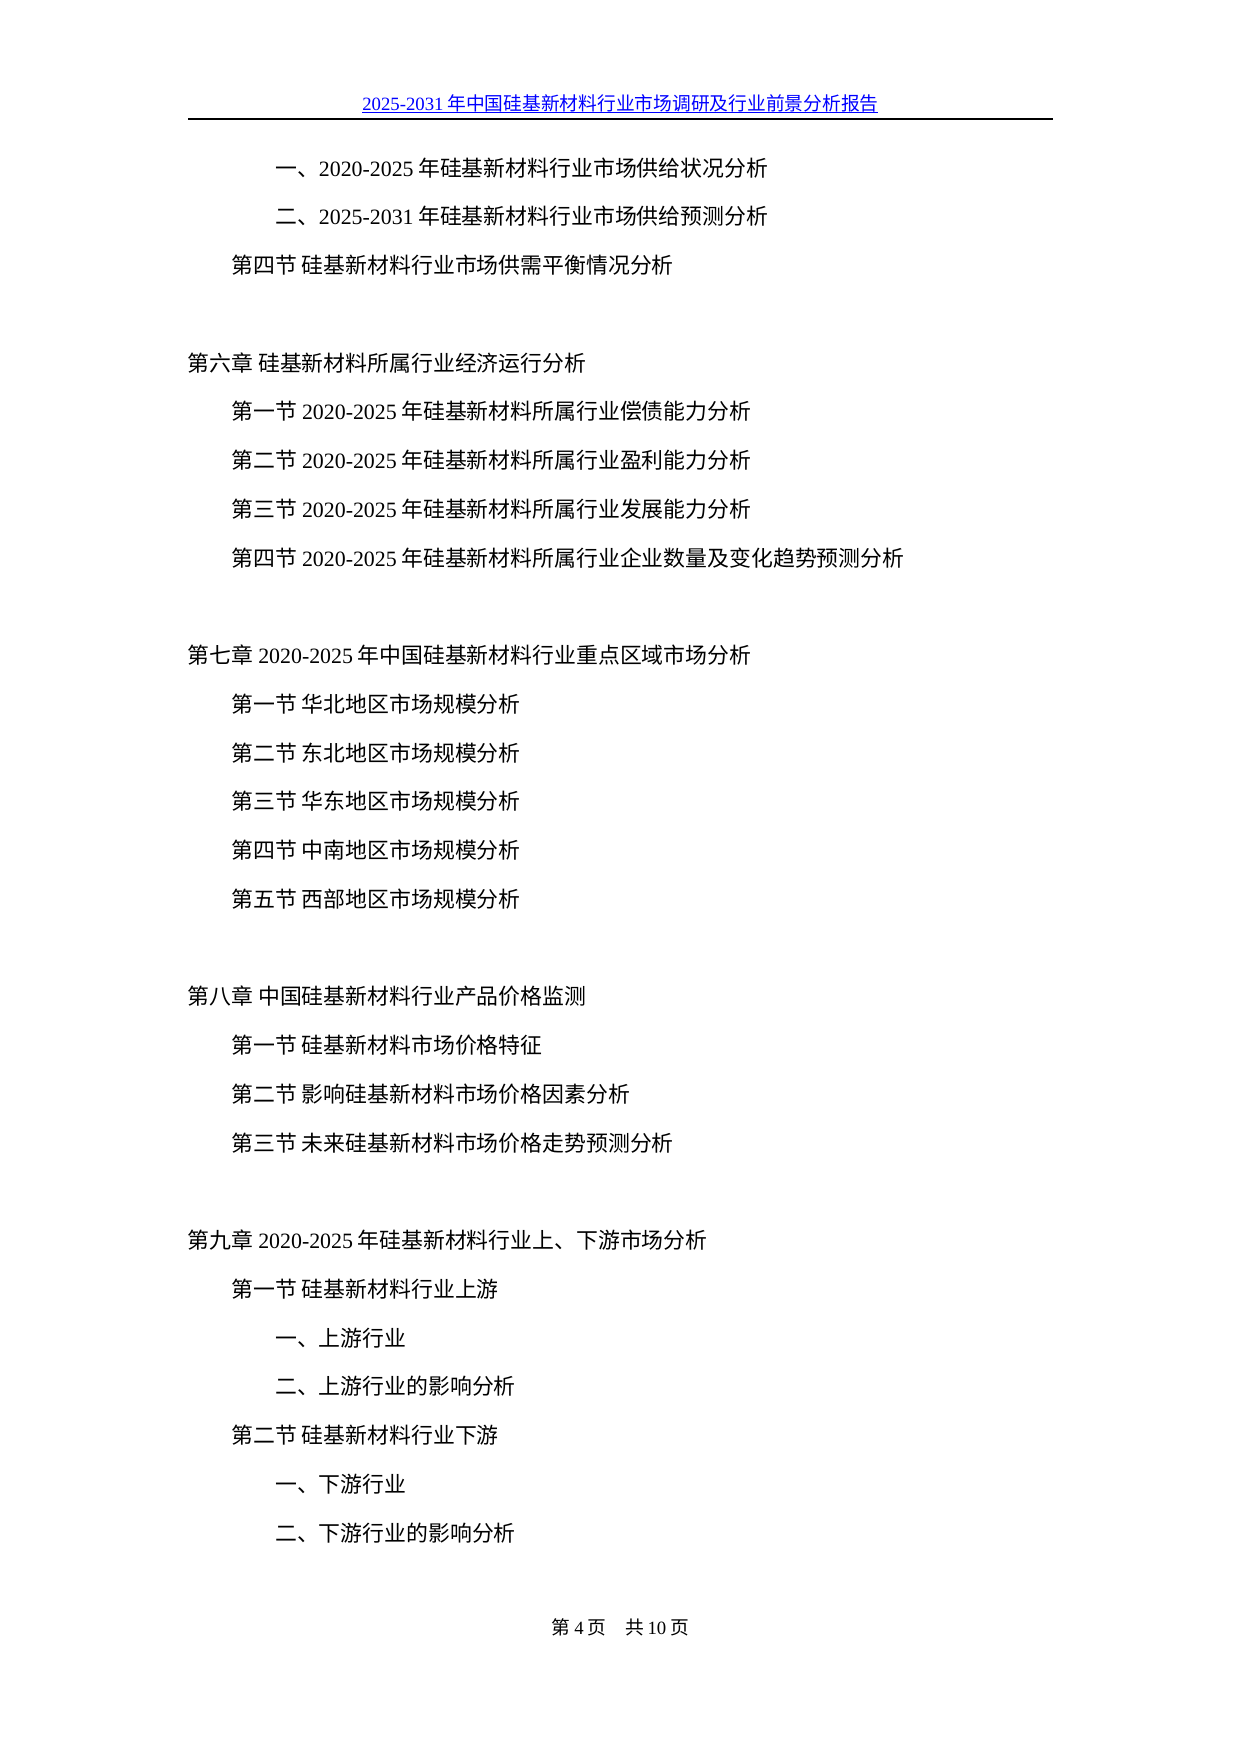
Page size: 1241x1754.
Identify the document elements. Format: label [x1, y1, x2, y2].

text [187, 150, 1053, 1548]
